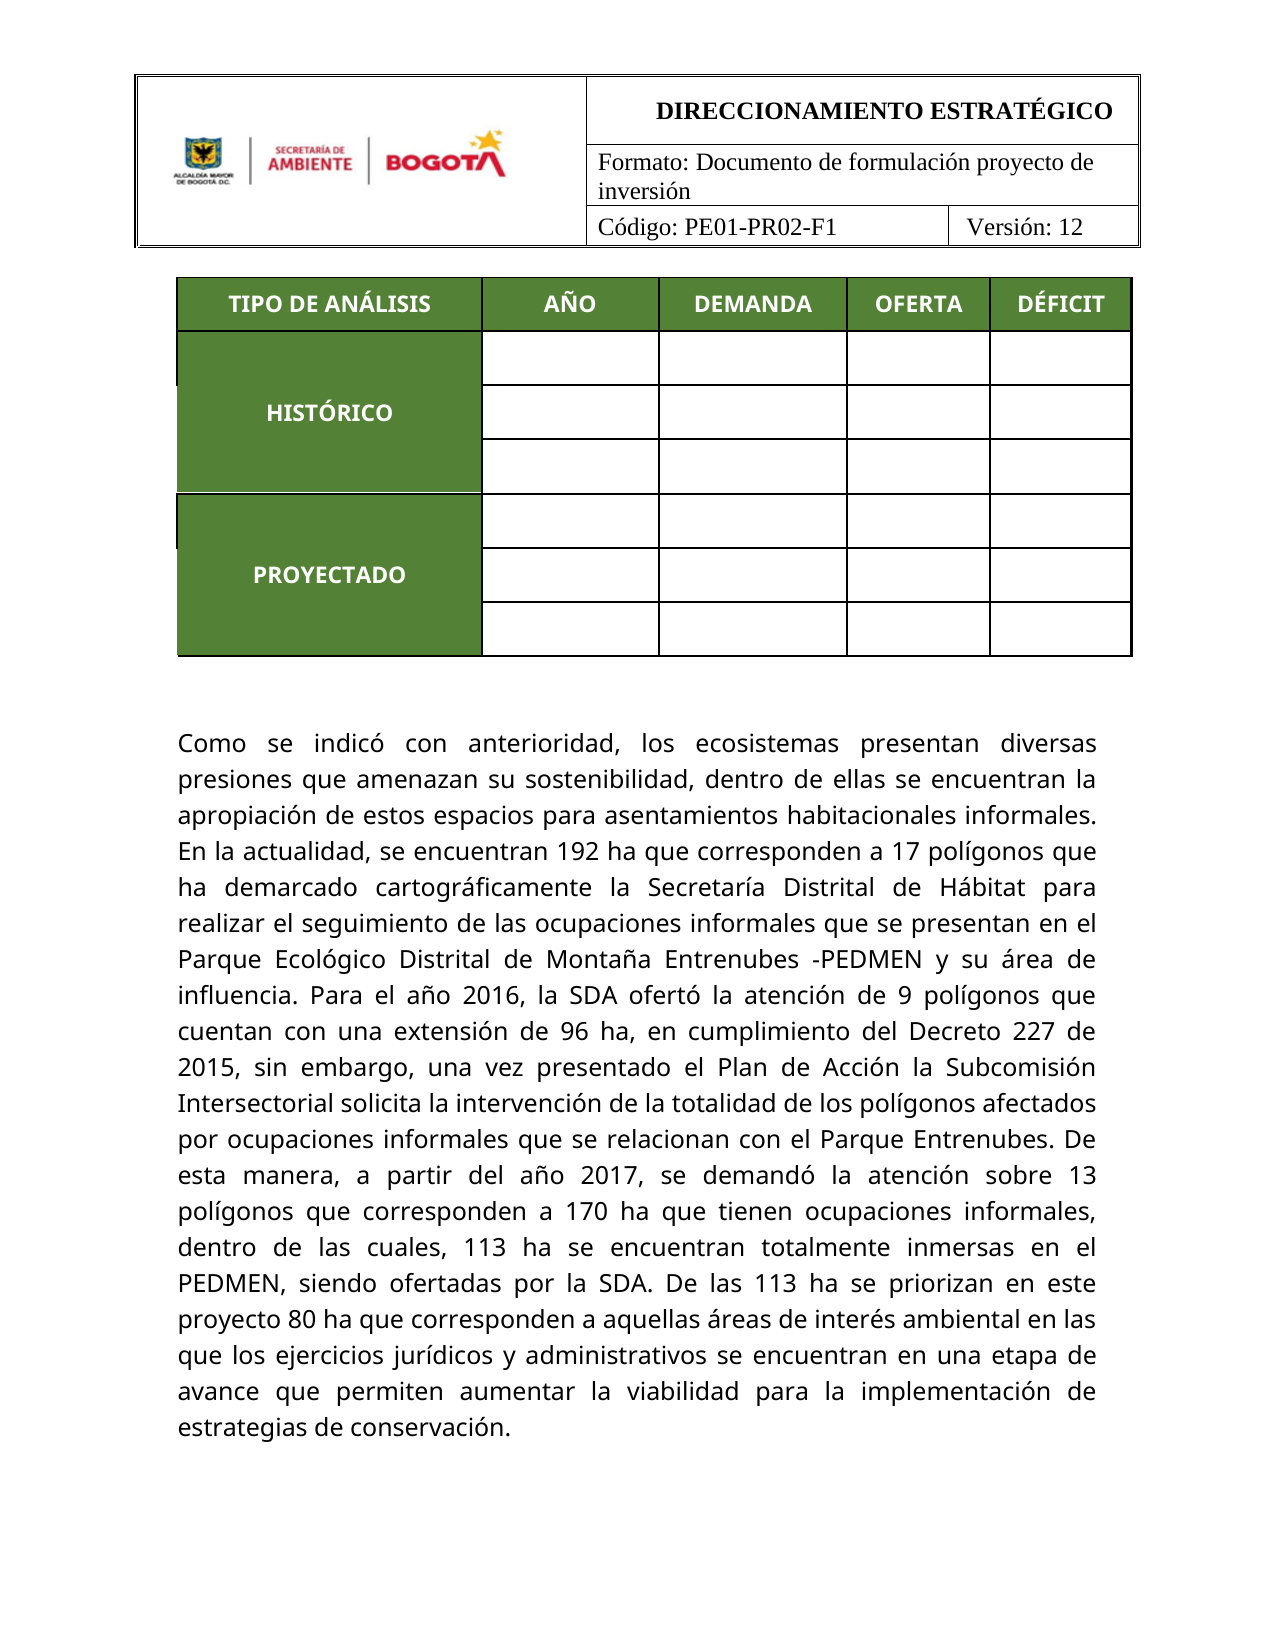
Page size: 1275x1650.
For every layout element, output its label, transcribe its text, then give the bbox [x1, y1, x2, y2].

table_cell HISTÓRICO [177, 332, 481, 492]
table_cell [660, 495, 846, 547]
table_cell [660, 549, 846, 601]
table_cell [483, 495, 658, 547]
table_cell [848, 549, 989, 601]
table_cell [991, 332, 1130, 384]
table_cell [483, 549, 658, 601]
table_cell OFERTA [848, 278, 989, 330]
table_cell DEMANDA [660, 278, 846, 330]
table_cell [483, 440, 658, 492]
table_cell [848, 332, 989, 384]
table_cell [991, 386, 1130, 438]
table_cell [848, 386, 989, 438]
table_cell [991, 549, 1130, 601]
table_cell DÉFICIT [991, 278, 1130, 330]
table_cell [848, 440, 989, 492]
table_cell [660, 386, 846, 438]
table_cell [483, 332, 658, 384]
table_cell [660, 332, 846, 384]
table_cell [991, 495, 1130, 547]
table_cell [660, 440, 846, 492]
table_cell [483, 386, 658, 438]
table_cell AÑO [483, 278, 658, 330]
table_cell [660, 603, 846, 655]
table_cell [848, 495, 989, 547]
table_cell [483, 603, 658, 655]
table_cell [991, 440, 1130, 492]
table_cell [991, 603, 1130, 655]
table_cell PROYECTADO [177, 495, 481, 655]
table_cell TIPO DE ANÁLISIS [178, 278, 481, 330]
table_cell [848, 603, 989, 655]
picture [147, 102, 538, 219]
text Como se indicó con anterioridad, los ecosistemas presentan diversas presiones que amenazan su sostenibilidad, dentro de ellas se encuentran la apropiación de estos espacios para asentamientos habitacionales informales. En la actualidad, se encuentran 192 ha que corresponden a 17 polígonos que ha demarcado cartográficamente la Secretaría Distrital de Hábitat para realizar el seguimiento de las ocupaciones informales que se presentan en el Parque Ecológico Distrital de Montaña Entrenubes -PEDMEN y su área de influencia. Para el año 2016, la SDA ofertó la atención de 9 polígonos que cuentan con una extensión de 96 ha, en cumplimiento del Decreto 227 de 2015, sin embargo, una vez presentado el Plan de Acción la Subcomisión Intersectorial solicita la intervención de la totalidad de los polígonos afectados por ocupaciones informales que se relacionan con el Parque Entrenubes. De esta manera, a partir del año 2017, se demandó la atención sobre 13 polígonos que corresponden a 170 ha que tienen ocupaciones informales, dentro de las cuales, 113 ha se encuentran totalmente inmersas en el PEDMEN, siendo ofertadas por la SDA. De las 113 ha se priorizan en este proyecto 80 ha que corresponden a aquellas áreas de interés ambiental en las que los ejercicios jurídicos y administrativos se encuentran en una etapa de avance que permiten aumentar la viabilidad para la implementación de estrategias de conservación. [177, 725, 1098, 1444]
